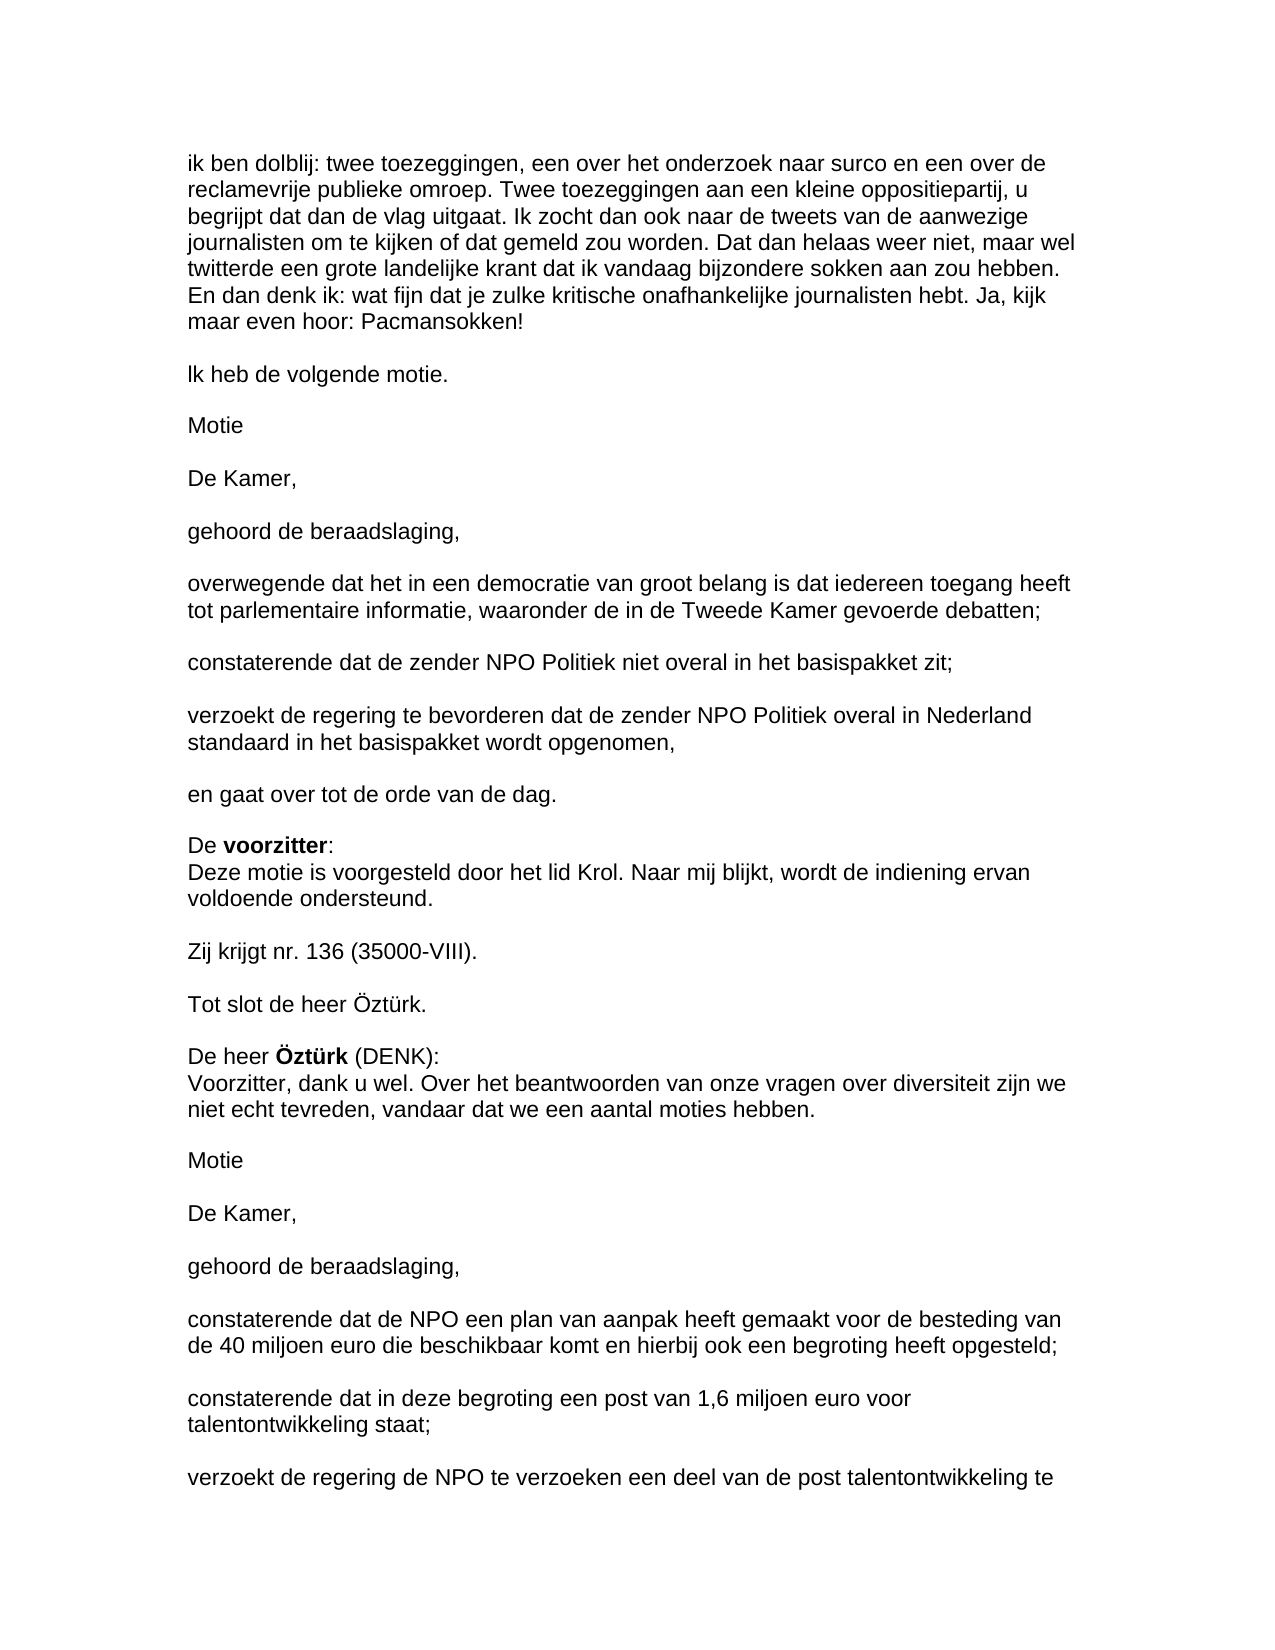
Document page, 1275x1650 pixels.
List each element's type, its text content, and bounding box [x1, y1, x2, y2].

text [187, 150, 1087, 387]
text Motie De Kamer, gehoord de beraadslaging, overwegende dat het in een democratie van groot belang is dat iedereen toegang heeft tot parlementaire informatie, waaronder de in de Tweede Kamer gevoerde debatten; constaterende dat de zender NPO Politiek niet overal in het basispakket zit; verzoekt de regering te bevorderen dat de zender NPO Politiek overal in Nederland standaard in het basispakket wordt opgenomen, en gaat over tot de orde van de dag. [187, 412, 1087, 807]
text De voorzitter: Deze motie is voorgesteld door het lid Krol. Naar mij blijkt, wordt de indiening ervan voldoende ondersteund. Zij krijgt nr. 136 (35000-VIII). Tot slot de heer Öztürk. De heer Öztürk (DENK): Voorzitter, dank u wel. Over het beantwoorden van onze vragen over diversiteit zijn we niet echt tevreden, vandaar dat we een aantal moties hebben. [187, 832, 1087, 1122]
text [187, 1147, 1087, 1490]
